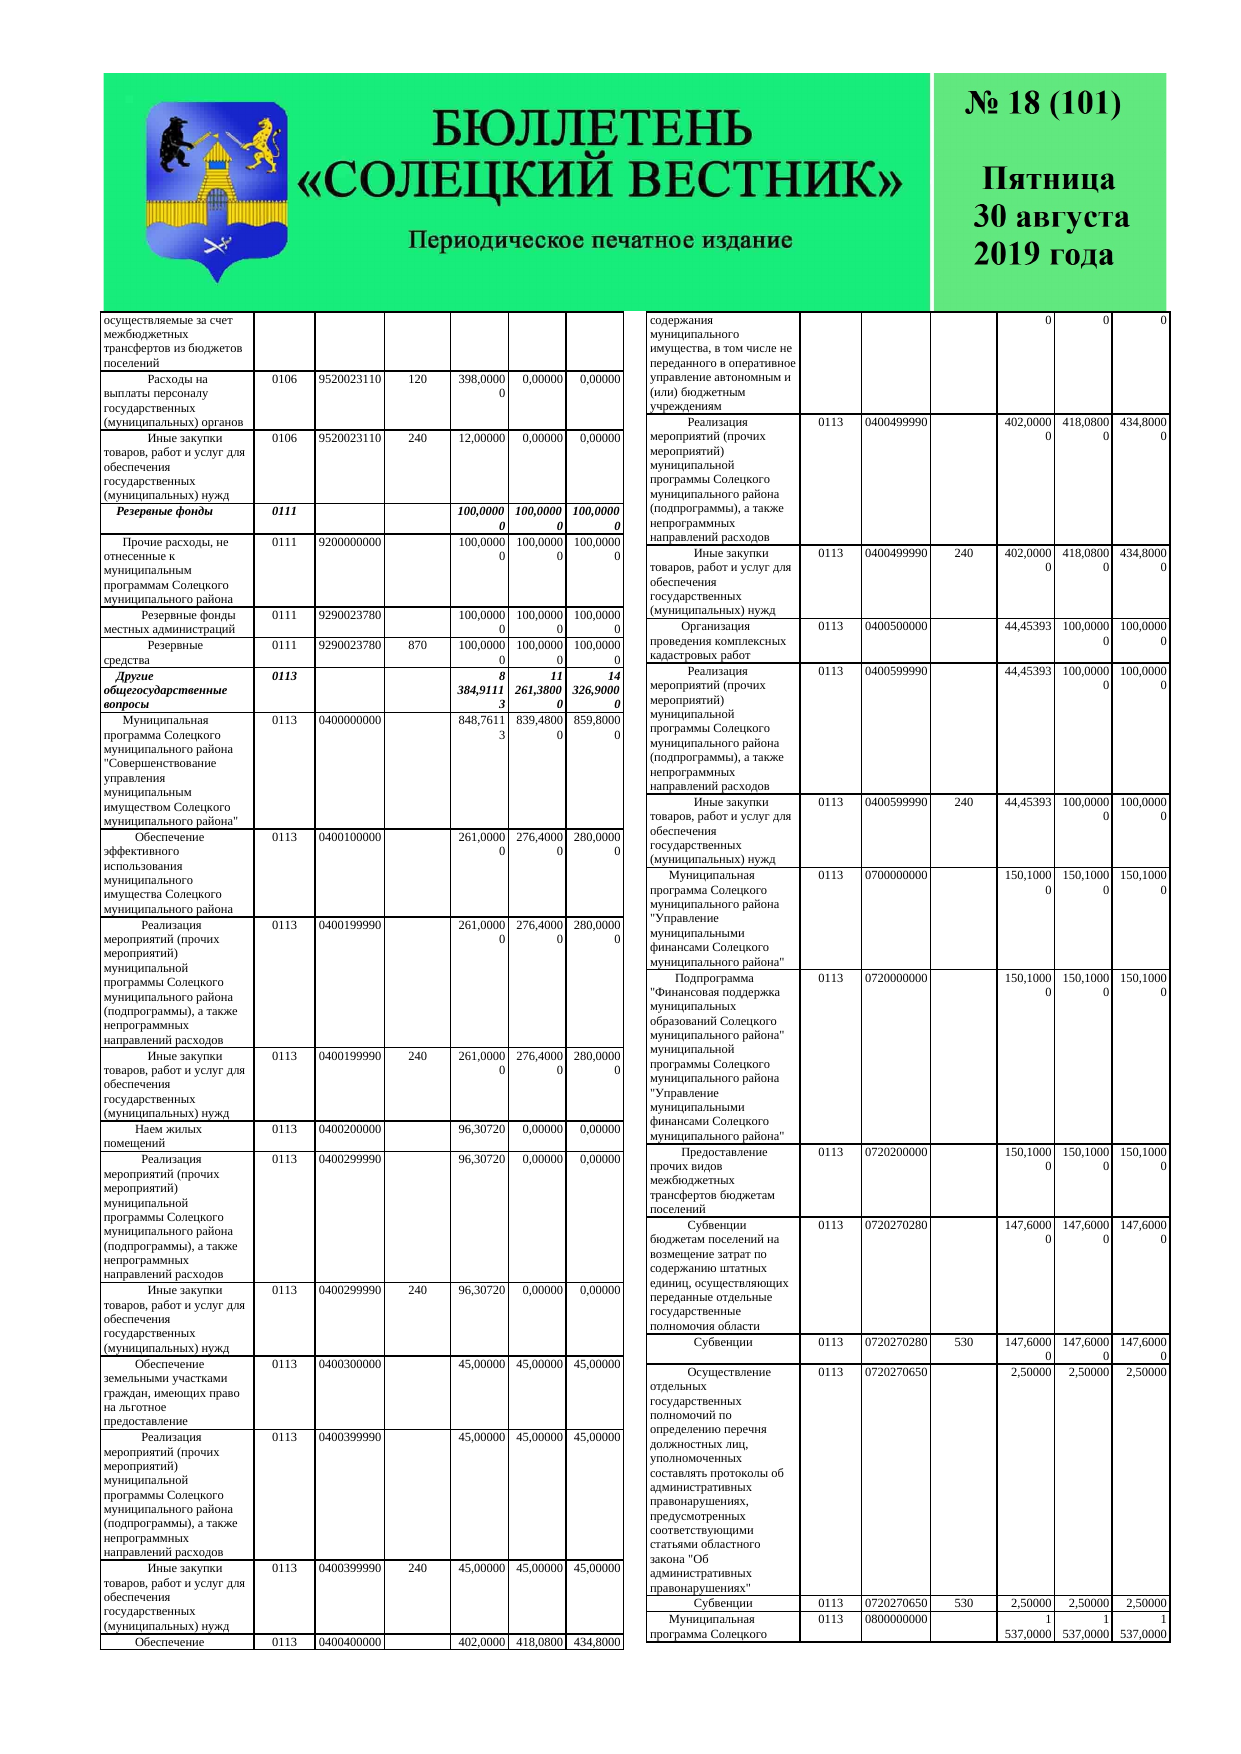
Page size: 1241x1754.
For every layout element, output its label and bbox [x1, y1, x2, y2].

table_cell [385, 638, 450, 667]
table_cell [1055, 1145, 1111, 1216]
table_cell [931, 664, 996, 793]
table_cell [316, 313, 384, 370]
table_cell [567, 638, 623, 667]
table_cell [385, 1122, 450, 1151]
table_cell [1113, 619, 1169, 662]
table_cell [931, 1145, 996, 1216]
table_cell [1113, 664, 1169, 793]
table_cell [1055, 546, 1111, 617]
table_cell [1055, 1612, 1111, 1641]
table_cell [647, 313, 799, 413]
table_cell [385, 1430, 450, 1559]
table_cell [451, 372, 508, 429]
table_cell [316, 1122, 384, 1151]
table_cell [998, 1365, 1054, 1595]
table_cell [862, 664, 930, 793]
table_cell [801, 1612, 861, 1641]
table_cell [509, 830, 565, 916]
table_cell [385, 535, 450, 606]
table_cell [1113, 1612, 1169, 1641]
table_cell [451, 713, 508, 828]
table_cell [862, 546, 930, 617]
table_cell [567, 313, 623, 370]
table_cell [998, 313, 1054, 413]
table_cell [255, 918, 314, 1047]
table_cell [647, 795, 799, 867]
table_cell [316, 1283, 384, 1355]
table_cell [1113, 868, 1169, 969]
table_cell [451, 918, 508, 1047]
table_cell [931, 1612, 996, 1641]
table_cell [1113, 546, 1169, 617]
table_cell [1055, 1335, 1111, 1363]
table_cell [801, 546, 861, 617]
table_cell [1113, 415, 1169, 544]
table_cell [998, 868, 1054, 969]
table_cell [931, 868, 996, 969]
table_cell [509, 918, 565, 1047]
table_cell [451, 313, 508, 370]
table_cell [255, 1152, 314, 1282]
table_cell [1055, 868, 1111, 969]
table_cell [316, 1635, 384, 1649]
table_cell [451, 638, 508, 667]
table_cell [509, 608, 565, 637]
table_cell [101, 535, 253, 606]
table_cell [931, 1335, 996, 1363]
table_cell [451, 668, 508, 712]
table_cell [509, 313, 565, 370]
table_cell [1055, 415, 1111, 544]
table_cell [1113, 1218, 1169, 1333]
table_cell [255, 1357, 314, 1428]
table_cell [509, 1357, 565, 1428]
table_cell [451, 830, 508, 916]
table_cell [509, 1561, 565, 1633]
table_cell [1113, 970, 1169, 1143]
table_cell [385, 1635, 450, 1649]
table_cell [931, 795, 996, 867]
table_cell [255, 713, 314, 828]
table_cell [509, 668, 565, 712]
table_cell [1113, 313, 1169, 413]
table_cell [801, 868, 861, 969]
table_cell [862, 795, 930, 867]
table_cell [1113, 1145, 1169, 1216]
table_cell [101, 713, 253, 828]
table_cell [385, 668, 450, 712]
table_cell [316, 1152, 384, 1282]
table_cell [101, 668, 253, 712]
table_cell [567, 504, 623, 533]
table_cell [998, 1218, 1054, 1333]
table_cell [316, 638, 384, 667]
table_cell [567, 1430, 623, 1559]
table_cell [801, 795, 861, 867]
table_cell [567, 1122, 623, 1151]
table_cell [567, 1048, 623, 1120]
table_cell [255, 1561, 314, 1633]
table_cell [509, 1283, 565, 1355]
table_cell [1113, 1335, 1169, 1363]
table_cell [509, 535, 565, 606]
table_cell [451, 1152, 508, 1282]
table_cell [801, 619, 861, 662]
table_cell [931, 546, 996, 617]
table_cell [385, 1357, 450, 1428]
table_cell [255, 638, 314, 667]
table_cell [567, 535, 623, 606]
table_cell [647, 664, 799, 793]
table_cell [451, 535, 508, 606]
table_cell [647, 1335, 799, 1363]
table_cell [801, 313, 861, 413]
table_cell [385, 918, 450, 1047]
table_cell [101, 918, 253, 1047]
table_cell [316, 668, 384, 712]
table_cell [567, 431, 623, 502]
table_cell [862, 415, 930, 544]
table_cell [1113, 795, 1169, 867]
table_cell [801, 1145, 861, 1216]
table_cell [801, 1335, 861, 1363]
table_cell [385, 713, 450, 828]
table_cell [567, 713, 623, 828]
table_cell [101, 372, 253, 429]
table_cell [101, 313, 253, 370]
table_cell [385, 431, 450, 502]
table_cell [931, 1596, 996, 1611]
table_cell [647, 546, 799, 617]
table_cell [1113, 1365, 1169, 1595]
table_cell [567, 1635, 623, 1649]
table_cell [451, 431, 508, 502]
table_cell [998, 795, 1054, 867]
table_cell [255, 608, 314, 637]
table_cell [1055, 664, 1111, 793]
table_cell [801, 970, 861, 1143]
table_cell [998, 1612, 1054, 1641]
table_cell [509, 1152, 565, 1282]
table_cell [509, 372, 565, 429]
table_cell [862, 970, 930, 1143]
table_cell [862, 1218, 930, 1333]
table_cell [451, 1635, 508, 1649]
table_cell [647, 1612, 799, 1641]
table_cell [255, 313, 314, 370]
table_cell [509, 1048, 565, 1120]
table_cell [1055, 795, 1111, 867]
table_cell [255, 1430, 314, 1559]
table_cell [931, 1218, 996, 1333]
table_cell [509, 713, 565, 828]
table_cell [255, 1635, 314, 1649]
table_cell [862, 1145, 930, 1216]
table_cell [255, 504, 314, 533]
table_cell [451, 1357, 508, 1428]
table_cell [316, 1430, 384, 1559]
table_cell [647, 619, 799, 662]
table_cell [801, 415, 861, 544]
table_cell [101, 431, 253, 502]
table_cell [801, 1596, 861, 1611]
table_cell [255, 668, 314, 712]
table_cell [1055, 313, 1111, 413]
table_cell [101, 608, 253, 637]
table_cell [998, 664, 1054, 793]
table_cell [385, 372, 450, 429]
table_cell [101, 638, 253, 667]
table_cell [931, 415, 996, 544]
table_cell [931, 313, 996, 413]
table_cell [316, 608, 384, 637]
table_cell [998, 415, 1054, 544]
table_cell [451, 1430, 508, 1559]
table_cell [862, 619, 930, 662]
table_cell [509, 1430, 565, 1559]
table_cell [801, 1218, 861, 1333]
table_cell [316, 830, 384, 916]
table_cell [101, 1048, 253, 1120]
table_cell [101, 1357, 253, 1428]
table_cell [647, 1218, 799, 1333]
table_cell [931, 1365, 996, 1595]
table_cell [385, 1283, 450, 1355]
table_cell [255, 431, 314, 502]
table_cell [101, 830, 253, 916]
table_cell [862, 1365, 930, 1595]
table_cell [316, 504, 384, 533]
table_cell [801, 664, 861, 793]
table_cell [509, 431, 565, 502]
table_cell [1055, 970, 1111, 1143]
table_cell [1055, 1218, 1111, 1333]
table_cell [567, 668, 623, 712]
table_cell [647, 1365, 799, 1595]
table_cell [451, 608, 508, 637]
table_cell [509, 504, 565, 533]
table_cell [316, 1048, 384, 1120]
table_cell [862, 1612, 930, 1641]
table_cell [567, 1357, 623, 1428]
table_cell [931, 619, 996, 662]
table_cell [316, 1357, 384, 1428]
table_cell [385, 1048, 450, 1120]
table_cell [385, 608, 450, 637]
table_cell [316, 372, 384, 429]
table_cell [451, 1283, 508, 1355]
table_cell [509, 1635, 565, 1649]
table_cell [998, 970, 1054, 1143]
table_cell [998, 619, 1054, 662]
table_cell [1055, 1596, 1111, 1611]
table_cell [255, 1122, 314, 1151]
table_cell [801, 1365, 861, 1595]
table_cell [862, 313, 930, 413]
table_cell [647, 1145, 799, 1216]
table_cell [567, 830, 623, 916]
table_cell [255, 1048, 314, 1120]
picture [103, 73, 1167, 311]
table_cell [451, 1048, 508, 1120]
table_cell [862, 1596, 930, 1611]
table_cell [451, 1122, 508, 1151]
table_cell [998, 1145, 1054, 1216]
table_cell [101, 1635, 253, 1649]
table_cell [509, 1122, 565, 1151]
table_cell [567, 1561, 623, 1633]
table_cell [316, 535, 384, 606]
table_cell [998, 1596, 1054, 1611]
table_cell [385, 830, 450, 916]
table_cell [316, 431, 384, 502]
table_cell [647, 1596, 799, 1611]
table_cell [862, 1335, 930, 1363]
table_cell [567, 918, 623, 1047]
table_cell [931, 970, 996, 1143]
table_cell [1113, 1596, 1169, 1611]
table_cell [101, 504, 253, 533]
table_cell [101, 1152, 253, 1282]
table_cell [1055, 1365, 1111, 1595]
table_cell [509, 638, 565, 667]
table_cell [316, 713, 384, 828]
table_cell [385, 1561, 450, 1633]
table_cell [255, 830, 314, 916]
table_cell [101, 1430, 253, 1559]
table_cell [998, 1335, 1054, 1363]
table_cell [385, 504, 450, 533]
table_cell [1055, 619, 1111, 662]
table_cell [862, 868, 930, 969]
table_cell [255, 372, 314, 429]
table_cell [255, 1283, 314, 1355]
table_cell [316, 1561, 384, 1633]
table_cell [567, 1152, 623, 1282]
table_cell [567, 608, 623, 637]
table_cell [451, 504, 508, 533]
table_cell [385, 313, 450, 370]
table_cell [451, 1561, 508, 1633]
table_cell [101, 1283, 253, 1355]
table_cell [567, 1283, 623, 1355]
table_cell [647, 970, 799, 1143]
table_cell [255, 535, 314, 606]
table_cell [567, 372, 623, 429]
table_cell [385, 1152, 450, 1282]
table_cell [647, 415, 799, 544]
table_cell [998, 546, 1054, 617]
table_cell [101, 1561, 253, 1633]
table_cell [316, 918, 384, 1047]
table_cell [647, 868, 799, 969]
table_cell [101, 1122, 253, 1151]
